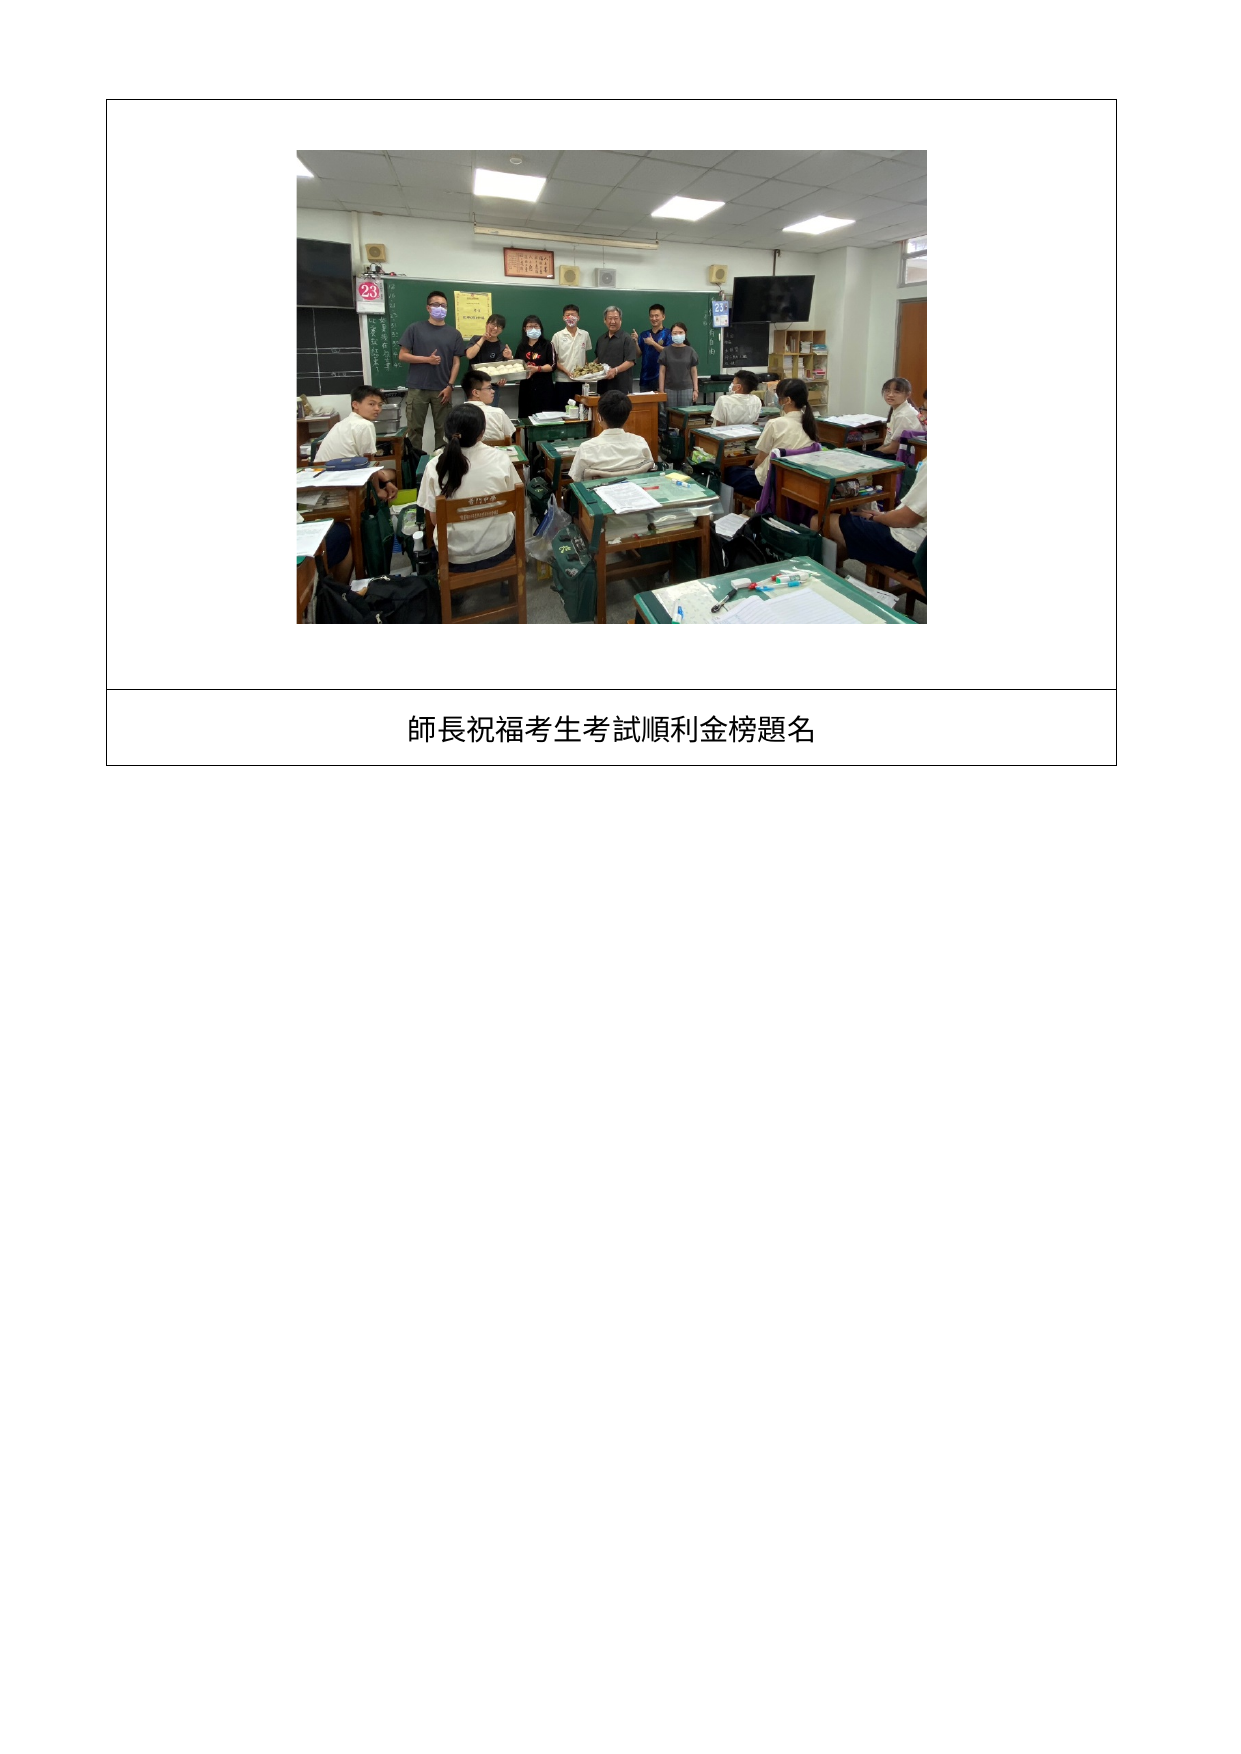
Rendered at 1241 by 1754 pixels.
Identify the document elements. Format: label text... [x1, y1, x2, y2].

table_cell [107, 100, 1116, 689]
table_cell 師長祝福考生考試順利金榜題名 [107, 690, 1116, 765]
picture [296, 150, 927, 624]
